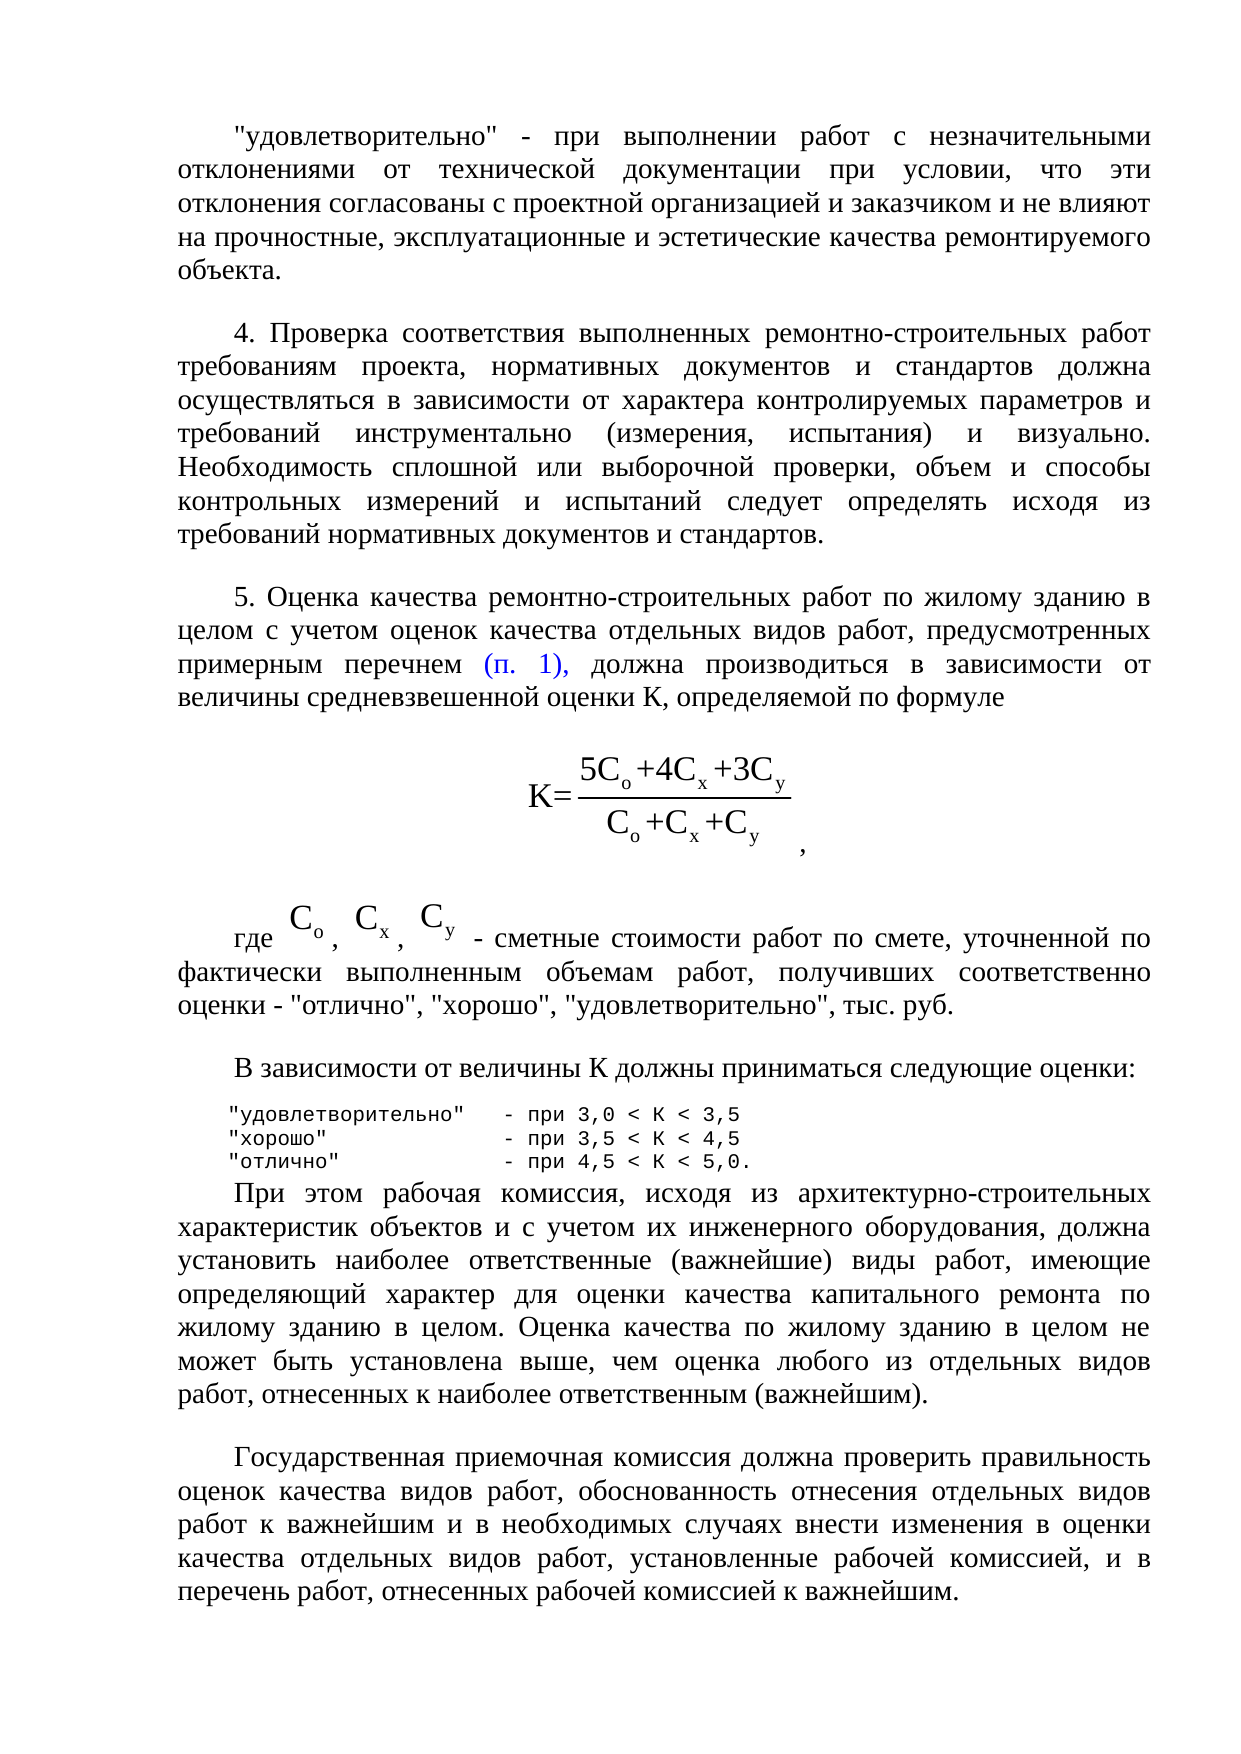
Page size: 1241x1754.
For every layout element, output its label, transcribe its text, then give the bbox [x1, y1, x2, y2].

text В зависимости от величины К должны приниматься следующие оценки: [177, 1050, 1152, 1083]
text "отлично" - при 4,5 < К < 5,0. [177, 1152, 1152, 1175]
text При этом рабочая комиссия, исходя из архитектурно-строительных характеристик объектов и с учетом их инженерного оборудования, должна установить наиболее ответственные (важнейшие) виды работ, имеющие определяющий характер для оценки качества капитального ремонта по жилому зданию в целом. Оценка качества по жилому зданию в целом не может быть установлена выше, чем оценка любого из отдельных видов работ, отнесенных к наиболее ответственным (важнейшим). [177, 1175, 1152, 1410]
text 4. Проверка соответствия выполненных ремонтно-строительных работ требованиям проекта, нормативных документов и стандартов должна осуществляться в зависимости от характера контролируемых параметров и требований инструментально (измерения, испытания) и визуально. Необходимость сплошной или выборочной проверки, объем и способы контрольных измерений и испытаний следует определять исходя из требований нормативных документов и стандартов. [177, 315, 1152, 550]
text , [177, 747, 1152, 859]
text "хорошо" - при 3,5 < К < 4,5 [177, 1128, 1152, 1152]
text где , , - сметные стоимости работ по смете, уточненной по фактически выполненным объемам работ, получивших соответственно оценки - "отлично", "хорошо", "удовлетворительно", тыс. руб. [177, 893, 1152, 1021]
text "удовлетворительно" - при выполнении работ с незначительными отклонениями от технической документации при условии, что эти отклонения согласованы с проектной организацией и заказчиком и не влияют на прочностные, эксплуатационные и эстетические качества ремонтируемого объекта. [177, 118, 1152, 286]
text "удовлетворительно" - при 3,0 < К < 3,5 [177, 1104, 1152, 1128]
text 5. Оценка качества ремонтно-строительных работ по жилому зданию в целом с учетом оценок качества отдельных видов работ, предусмотренных примерным перечнем (п. 1), должна производиться в зависимости от величины средневзвешенной оценки К, определяемой по формуле [177, 579, 1152, 713]
text Государственная приемочная комиссия должна проверить правильность оценок качества видов работ, обоснованность отнесения отдельных видов работ к важнейшим и в необходимых случаях внести изменения в оценки качества отдельных видов работ, установленные рабочей комиссией, и в перечень работ, отнесенных рабочей комиссией к важнейшим. [177, 1439, 1152, 1607]
